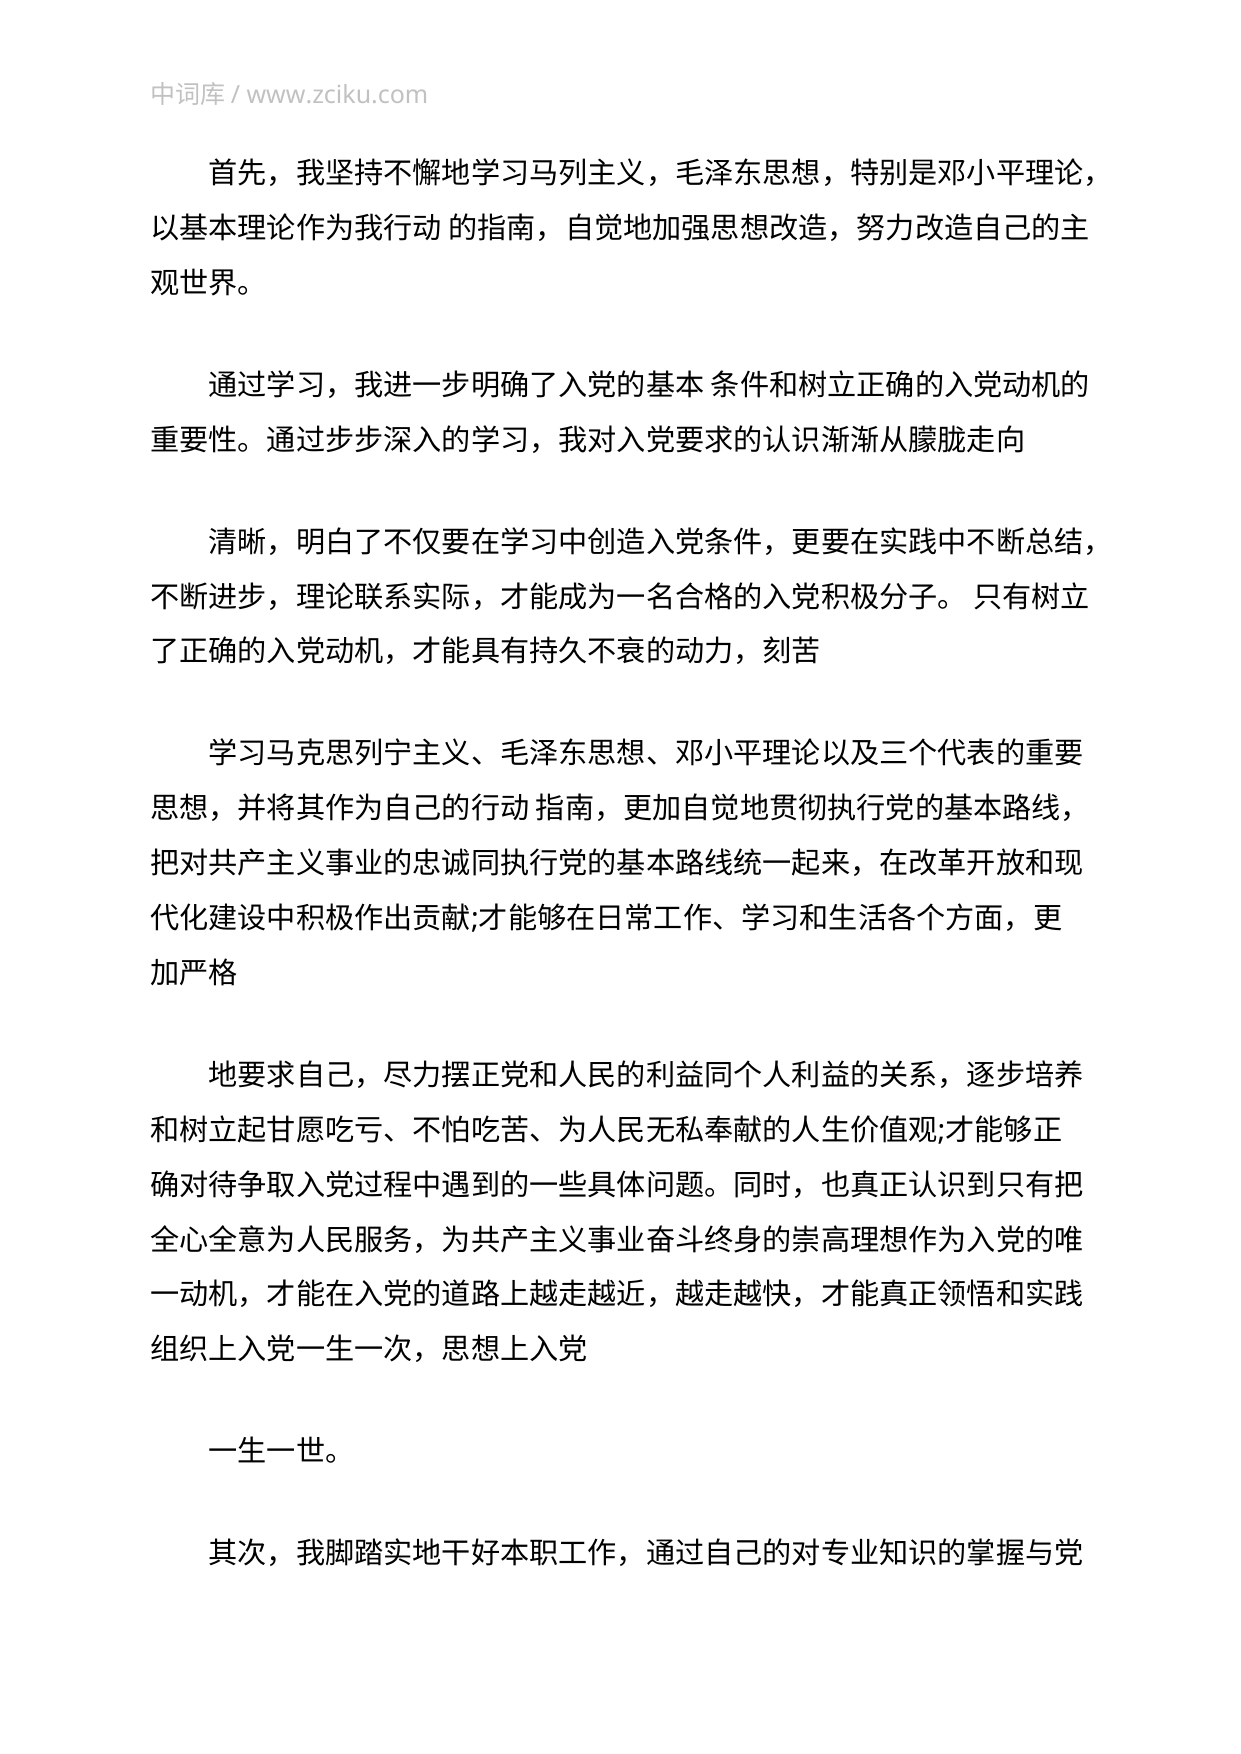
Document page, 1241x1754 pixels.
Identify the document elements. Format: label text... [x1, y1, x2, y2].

text 地要求自己，尽力摆正党和人民的利益同个人利益的关系，逐步培养和树立起甘愿吃亏、不怕吃苦、为人民无私奉献的人生价值观;才能够正确对待争取入党过程中遇到的一些具体问题。同时，也真正认识到只有把全心全意为人民服务，为共产主义事业奋斗终身的崇高理想作为入党的唯一动机，才能在入党的道路上越走越近，越走越快，才能真正领悟和实践组织上入党一生一次，思想上入党 [150, 1051, 1090, 1368]
text 通过学习，我进一步明确了入党的基本 条件和树立正确的入党动机的重要性。通过步步深入的学习，我对入党要求的认识渐渐从朦胧走向 [150, 362, 1090, 459]
text 首先，我坚持不懈地学习马列主义，毛泽东思想，特别是邓小平理论，以基本理论作为我行动 的指南，自觉地加强思想改造，努力改造自己的主观世界。 [150, 150, 1090, 302]
text 学习马克思列宁主义、毛泽东思想、邓小平理论以及三个代表的重要思想，并将其作为自己的行动 指南，更加自觉地贯彻执行党的基本路线，把对共产主义事业的忠诚同执行党的基本路线统一起来，在改革开放和现代化建设中积极作出贡献;才能够在日常工作、学习和生活各个方面，更加严格 [150, 730, 1090, 992]
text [150, 1529, 1090, 1572]
text 清晰，明白了不仅要在学习中创造入党条件，更要在实践中不断总结，不断进步，理论联系实际，才能成为一名合格的入党积极分子。 只有树立了正确的入党动机，才能具有持久不衰的动力，刻苦 [150, 518, 1090, 670]
text 一生一世。 [150, 1428, 1090, 1470]
